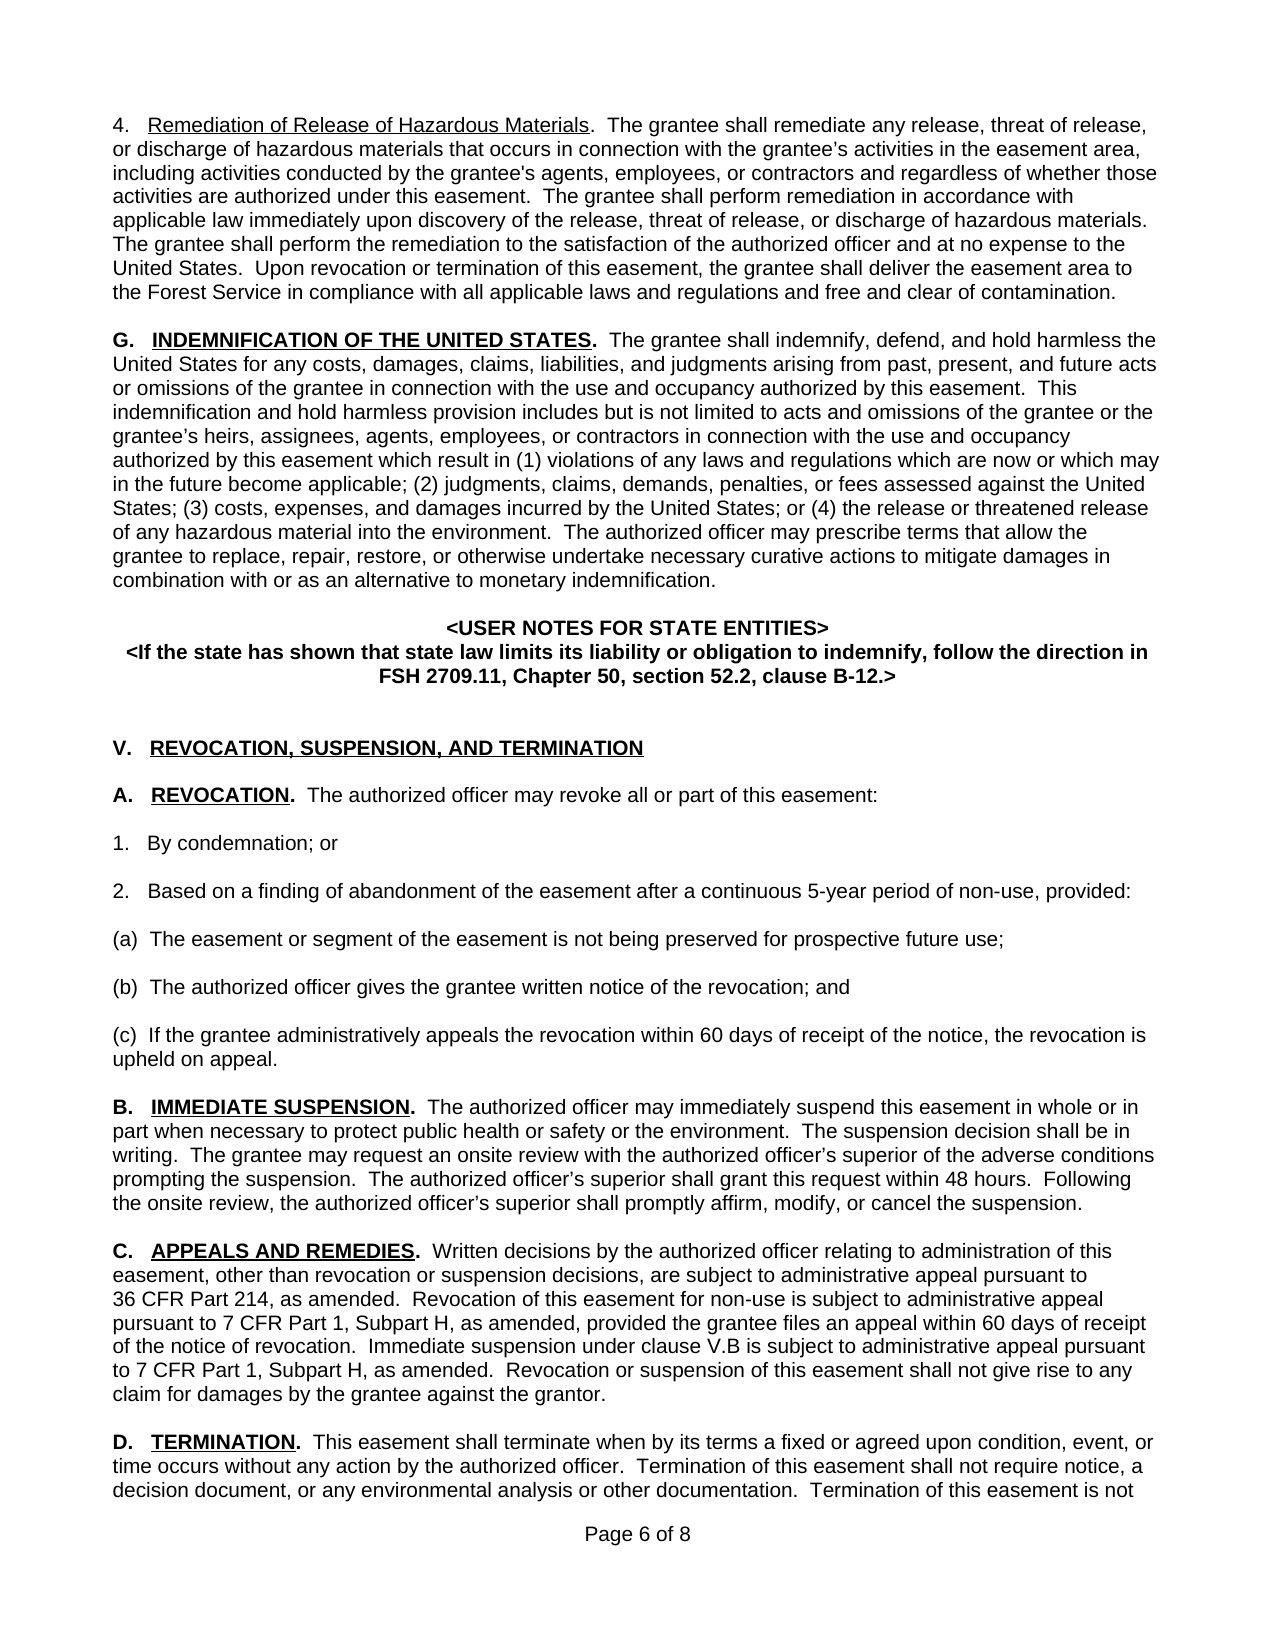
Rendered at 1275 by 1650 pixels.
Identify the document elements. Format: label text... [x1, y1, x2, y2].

text <If the state has shown that state law limits its liability or obligation to indemnify, follow the direction in FSH 2709.11, Chapter 50, section 52.2, clause B-12.> [112, 639, 1162, 687]
text V. REVOCATION, SUSPENSION, AND TERMINATION [112, 735, 1162, 759]
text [112, 1430, 1162, 1502]
text 2. Based on a finding of abandonment of the easement after a continuous 5-year period of non-use, provided: [112, 879, 1162, 903]
text 4. Remediation of Release of Hazardous Materials. The grantee shall remediate any release, threat of release, or discharge of hazardous materials that occurs in connection with the grantee’s activities in the easement area, including activities conducted by the grantee's agents, employees, or contractors and regardless of whether those activities are authorized under this easement. The grantee shall perform remediation in accordance with applicable law immediately upon discovery of the release, threat of release, or discharge of hazardous materials. The grantee shall perform the remediation to the satisfaction of the authorized officer and at no expense to the United States. Upon revocation or termination of this easement, the grantee shall deliver the easement area to the Forest Service in compliance with all applicable laws and regulations and free and clear of contamination. [112, 112, 1162, 304]
text B. IMMEDIATE SUSPENSION. The authorized officer may immediately suspend this easement in whole or in part when necessary to protect public health or safety or the environment. The suspension decision shall be in writing. The grantee may request an onsite review with the authorized officer’s superior of the adverse conditions prompting the suspension. The authorized officer’s superior shall grant this request within 48 hours. Following the onsite review, the authorized officer’s superior shall promptly affirm, modify, or cancel the suspension. [112, 1095, 1162, 1214]
text A. REVOCATION. The authorized officer may revoke all or part of this easement: [112, 783, 1162, 807]
text (c) If the grantee administratively appeals the revocation within 60 days of receipt of the notice, the revocation is upheld on appeal. [112, 1023, 1162, 1071]
text (b) The authorized officer gives the grantee written notice of the revocation; and [112, 975, 1162, 999]
text 36 CFR Part 214, as amended. Revocation of this easement for non-use is subject to administrative appeal pursuant to 7 CFR Part 1, Subpart H, as amended, provided the grantee files an appeal within 60 days of receipt of the notice of revocation. Immediate suspension under clause V.B is subject to administrative appeal pursuant to 7 CFR Part 1, Subpart H, as amended. Revocation or suspension of this easement shall not give rise to any claim for damages by the grantee against the grantor. [112, 1286, 1162, 1406]
text <USER NOTES FOR STATE ENTITIES> [112, 616, 1162, 639]
text G. INDEMNIFICATION OF THE UNITED STATES. The grantee shall indemnify, defend, and hold harmless the United States for any costs, damages, claims, liabilities, and judgments arising from past, present, and future acts or omissions of the grantee in connection with the use and occupancy authorized by this easement. This indemnification and hold harmless provision includes but is not limited to acts and omissions of the grantee or the grantee’s heirs, assignees, agents, employees, or contractors in connection with the use and occupancy authorized by this easement which result in (1) violations of any laws and regulations which are now or which may in the future become applicable; (2) judgments, claims, demands, penalties, or fees assessed against the United States; (3) costs, expenses, and damages incurred by the United States; or (4) the release or threatened release of any hazardous material into the environment. The authorized officer may prescribe terms that allow the grantee to replace, repair, restore, or otherwise undertake necessary curative actions to mitigate damages in combination with or as an alternative to monetary indemnification. [112, 328, 1162, 592]
text (a) The easement or segment of the easement is not being preserved for prospective future use; [112, 927, 1162, 951]
text C. APPEALS AND REMEDIES. Written decisions by the authorized officer relating to administration of this easement, other than revocation or suspension decisions, are subject to administrative appeal pursuant to [112, 1238, 1162, 1286]
text 1. By condemnation; or [112, 831, 1162, 855]
